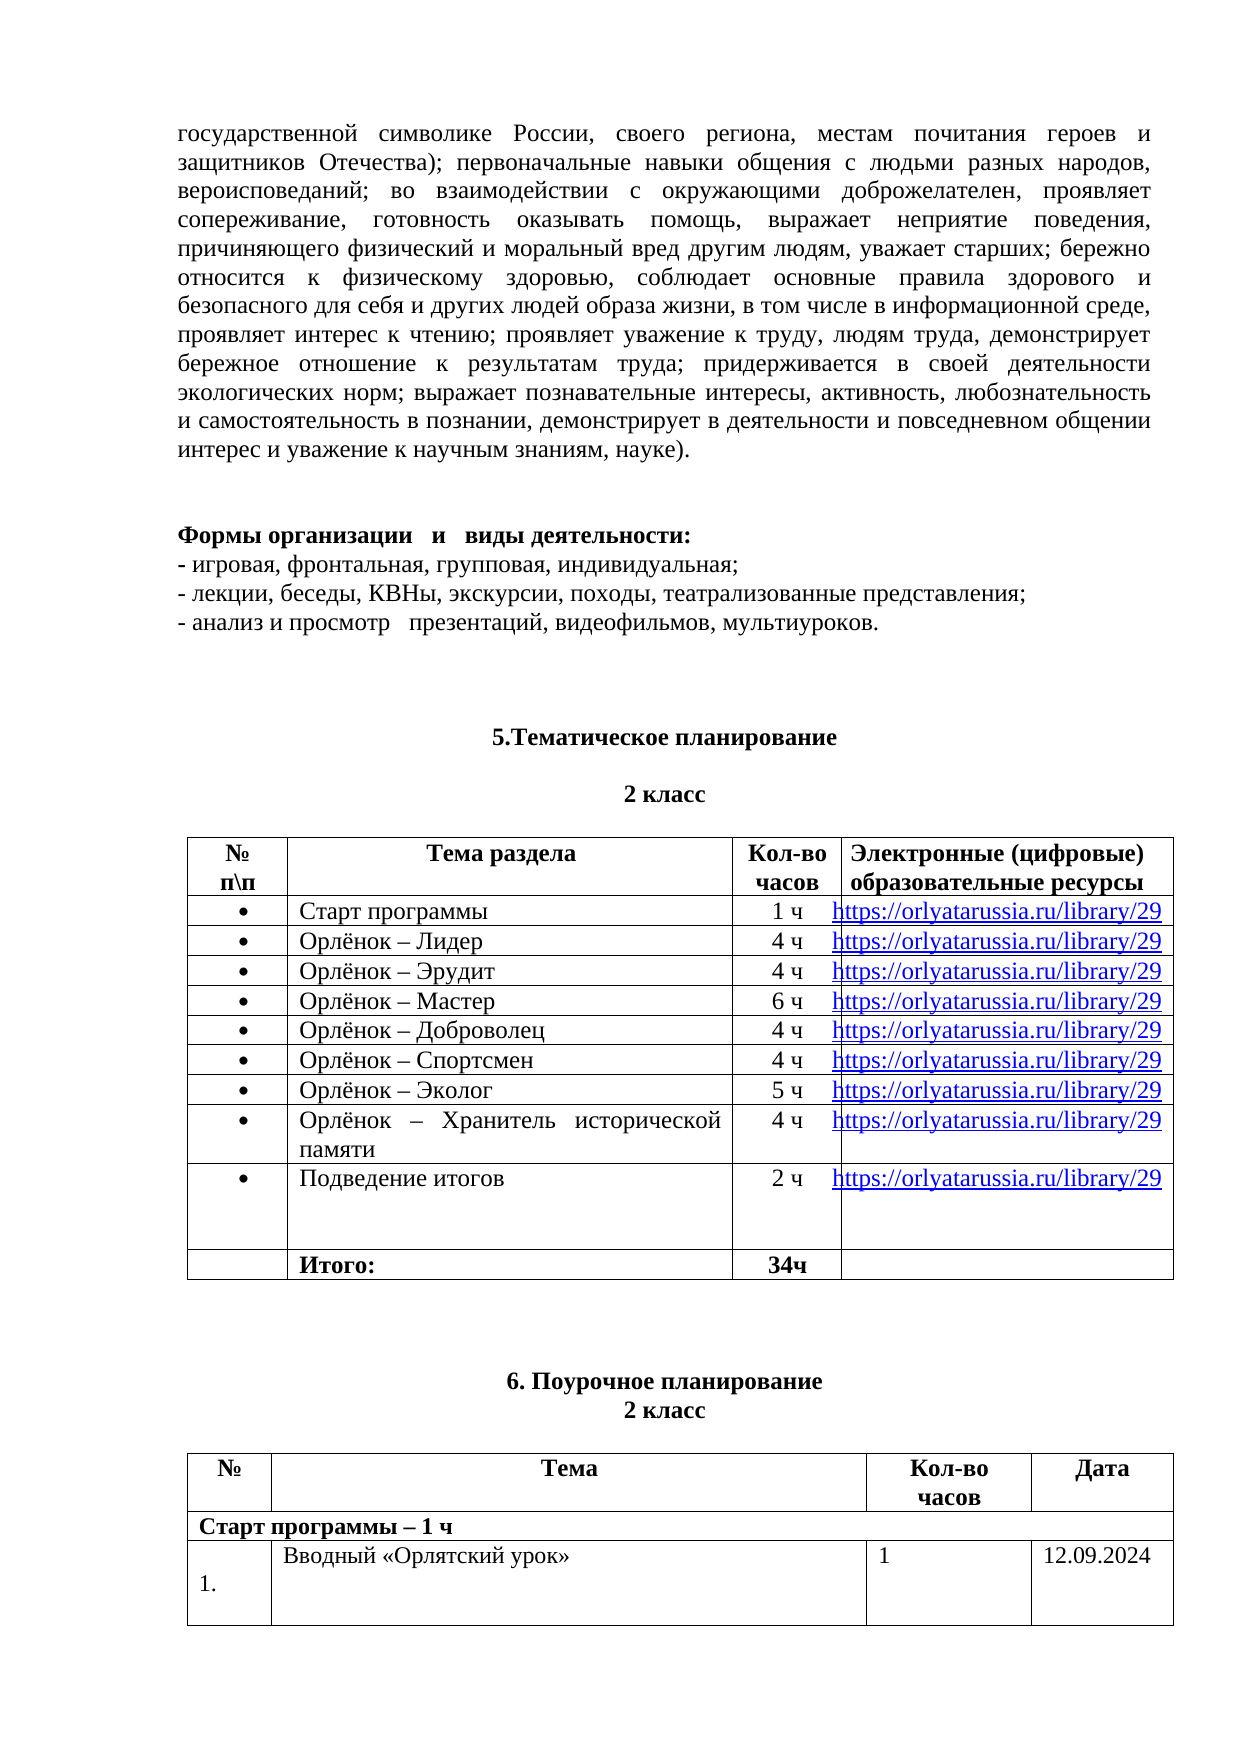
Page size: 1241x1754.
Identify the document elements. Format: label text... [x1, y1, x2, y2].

table_cell 4 ч [733, 926, 841, 955]
table_cell [188, 896, 287, 925]
table_cell 12.09.2024 [1032, 1541, 1173, 1625]
text 6. Поурочное планирование [177, 1366, 1152, 1395]
table_cell 4 ч [733, 1045, 841, 1074]
table_cell https://orlyatarussia.ru/library/29 [842, 986, 1173, 1014]
table_header № [188, 1454, 271, 1511]
table_cell Итого: [288, 1250, 732, 1279]
table_header Кол-во часов [867, 1454, 1031, 1511]
table_cell https://orlyatarussia.ru/library/29 [842, 896, 1173, 925]
table_header Тема раздела [288, 838, 732, 895]
text - игровая, фронтальная, групповая, индивидуальная; [177, 549, 1152, 578]
table_cell [188, 1075, 287, 1104]
table_cell Старт программы – 1 ч [188, 1512, 1173, 1539]
table_cell 4 ч [733, 1016, 841, 1044]
table_cell 6 ч [733, 986, 841, 1014]
table_cell 1 [867, 1541, 1031, 1625]
table_cell 2 ч [733, 1164, 841, 1249]
table_header Кол-во часов [733, 838, 841, 895]
table_cell https://orlyatarussia.ru/library/29 [842, 1075, 1173, 1104]
table_cell [188, 1250, 287, 1279]
table_cell 5 ч [733, 1075, 841, 1104]
table_cell Вводный «Орлятский урок» [272, 1541, 866, 1625]
table_header Электронные (цифровые) образовательные ресурсы [842, 838, 1173, 895]
table_cell Орлёнок – Эрудит [288, 956, 732, 985]
table_cell 4 ч [733, 956, 841, 985]
table_cell [188, 1164, 287, 1249]
table_cell https://orlyatarussia.ru/library/29 [842, 1164, 1173, 1249]
table_cell https://orlyatarussia.ru/library/29 [842, 1045, 1173, 1074]
table_cell [842, 1250, 1173, 1279]
text - анализ и просмотр презентаций, видеофильмов, мультиуроков. [177, 607, 1152, 636]
table_cell [188, 956, 287, 985]
table_cell https://orlyatarussia.ru/library/29 [842, 1016, 1173, 1044]
text 2 класс [177, 1395, 1152, 1424]
text государственной символике России, своего региона, местам почитания героев и защитников Отечества); первоначальные навыки общения с людьми разных народов, вероисповеданий; во взаимодействии с окружающими доброжелателен, проявляет сопереживание, готовность оказывать помощь, выражает неприятие поведения, причиняющего физический и моральный вред другим людям, уважает старших; бережно относится к физическому здоровью, соблюдает основные правила здорового и безопасного для себя и других людей образа жизни, в том числе в информационной среде, проявляет интерес к чтению; проявляет уважение к труду, людям труда, демонстрирует бережное отношение к результатам труда; придерживается в своей деятельности экологических норм; выражает познавательные интересы, активность, любознательность и самостоятельность в познании, демонстрирует в деятельности и повседневном общении интерес и уважение к научным знаниям, науке). [177, 118, 1152, 463]
table_cell [188, 1045, 287, 1074]
table_cell [188, 1016, 287, 1044]
table_cell [188, 986, 287, 1014]
table_cell Орлёнок – Мастер [288, 986, 732, 1014]
table_header Дата [1032, 1454, 1173, 1511]
table_header Тема [272, 1454, 866, 1511]
table_cell 1 ч [733, 896, 841, 925]
text - лекции, беседы, КВНы, экскурсии, походы, театрализованные представления; [177, 578, 1152, 607]
table_cell https://orlyatarussia.ru/library/29 [842, 956, 1173, 985]
table_cell 1. [188, 1541, 271, 1625]
table_cell https://orlyatarussia.ru/library/29 [842, 1105, 1173, 1162]
table_cell Орлёнок – Спортсмен [288, 1045, 732, 1074]
table_cell https://orlyatarussia.ru/library/29 [842, 926, 1173, 955]
table_cell [188, 1105, 287, 1162]
text 2 класс [177, 779, 1152, 808]
table_cell Орлёнок – Лидер [288, 926, 732, 955]
text 5.Тематическое планирование [177, 722, 1152, 751]
table_cell Орлёнок – Хранитель исторической памяти [288, 1105, 732, 1162]
table_cell 4 ч [733, 1105, 841, 1162]
table_cell Орлёнок – Эколог [288, 1075, 732, 1104]
table_cell [188, 926, 287, 955]
table_cell Старт программы [288, 896, 732, 925]
text Формы организации и виды деятельности: [177, 521, 1152, 549]
table_cell Орлёнок – Доброволец [288, 1016, 732, 1044]
table_header № п\п [188, 838, 287, 895]
table_cell 34ч [733, 1250, 841, 1279]
table_cell Подведение итогов [288, 1164, 732, 1249]
